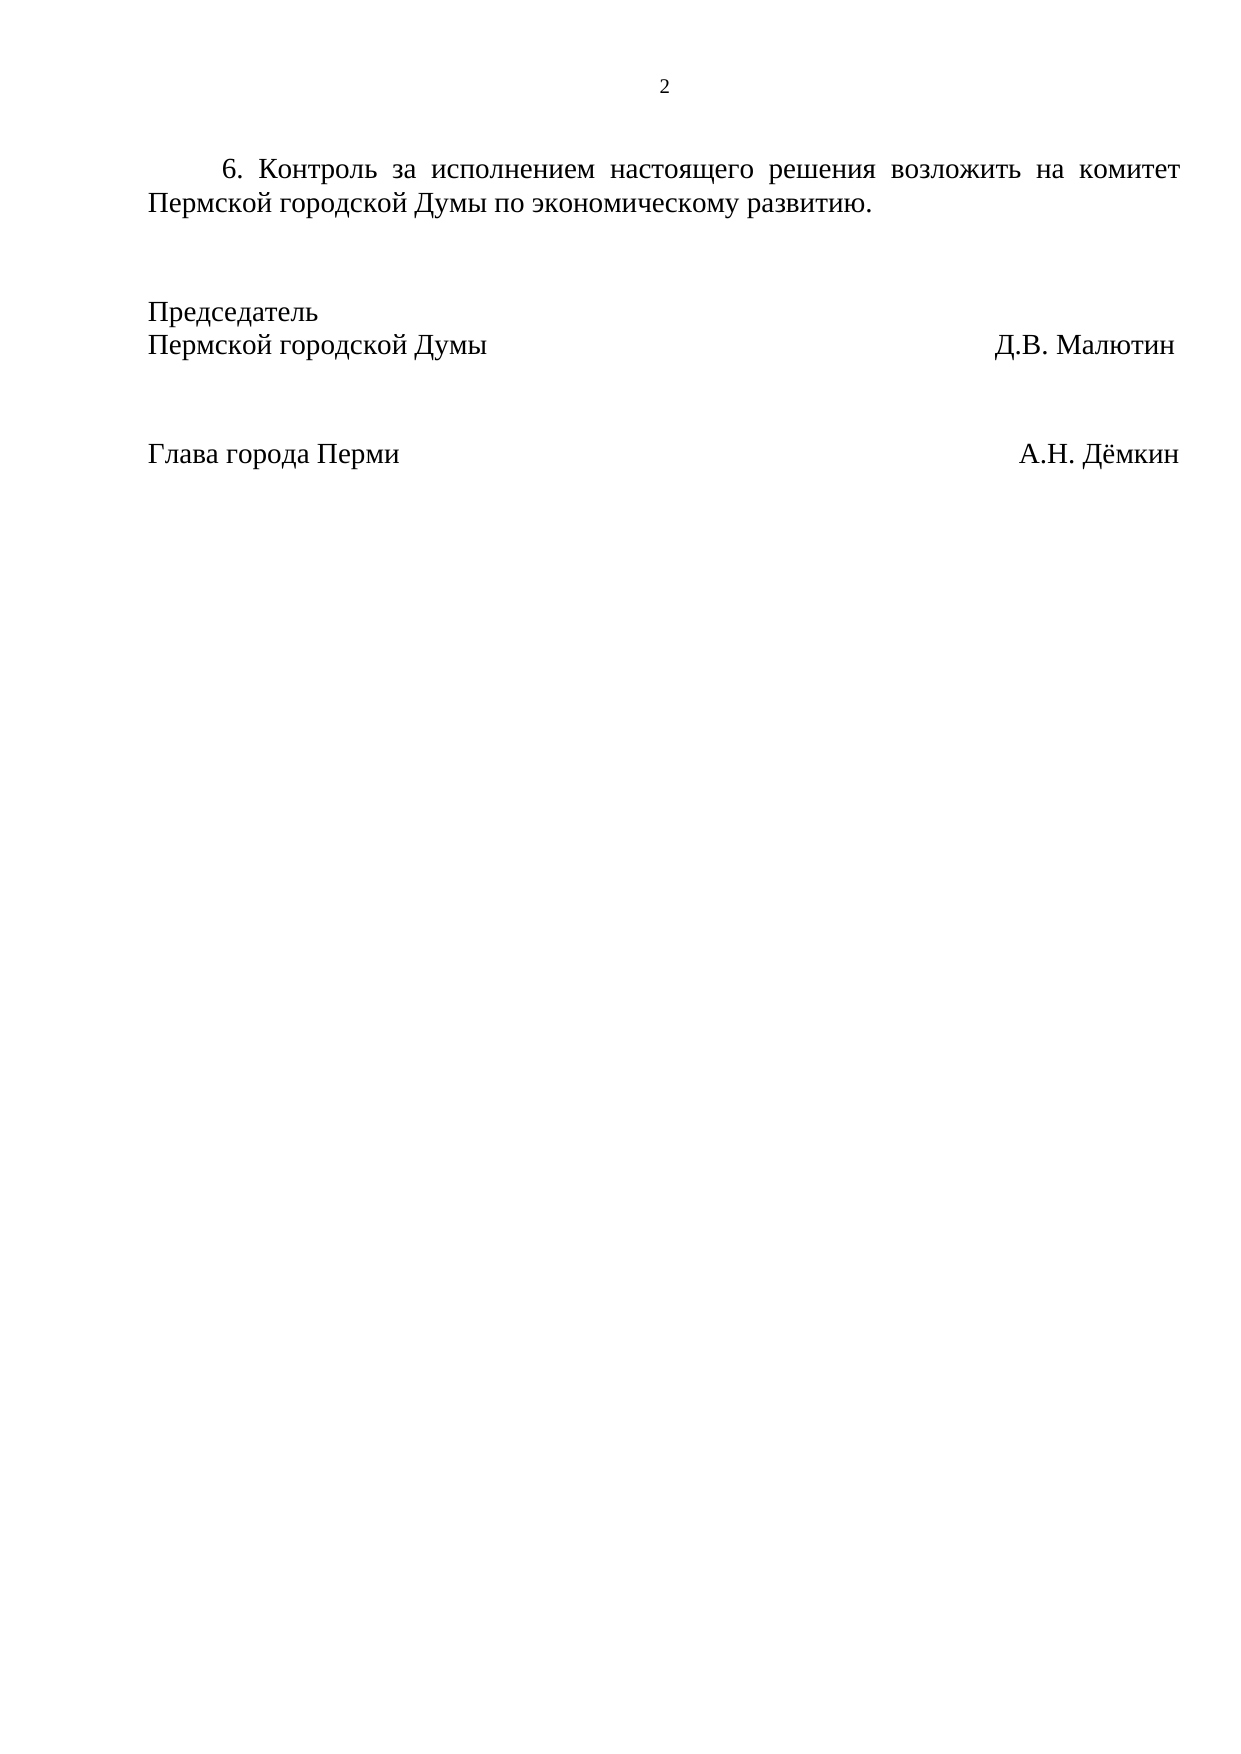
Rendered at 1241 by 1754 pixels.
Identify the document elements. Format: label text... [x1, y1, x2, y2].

text Пермской городской Думы Д.В. Малютин [148, 327, 1181, 361]
text 6. Контроль за исполнением настоящего решения возложить на комитет Пермской городской Думы по экономическому развитию. [148, 152, 1181, 219]
text Глава города Перми А.Н. Дёмкин [148, 436, 1181, 469]
text Председатель [148, 294, 1181, 327]
